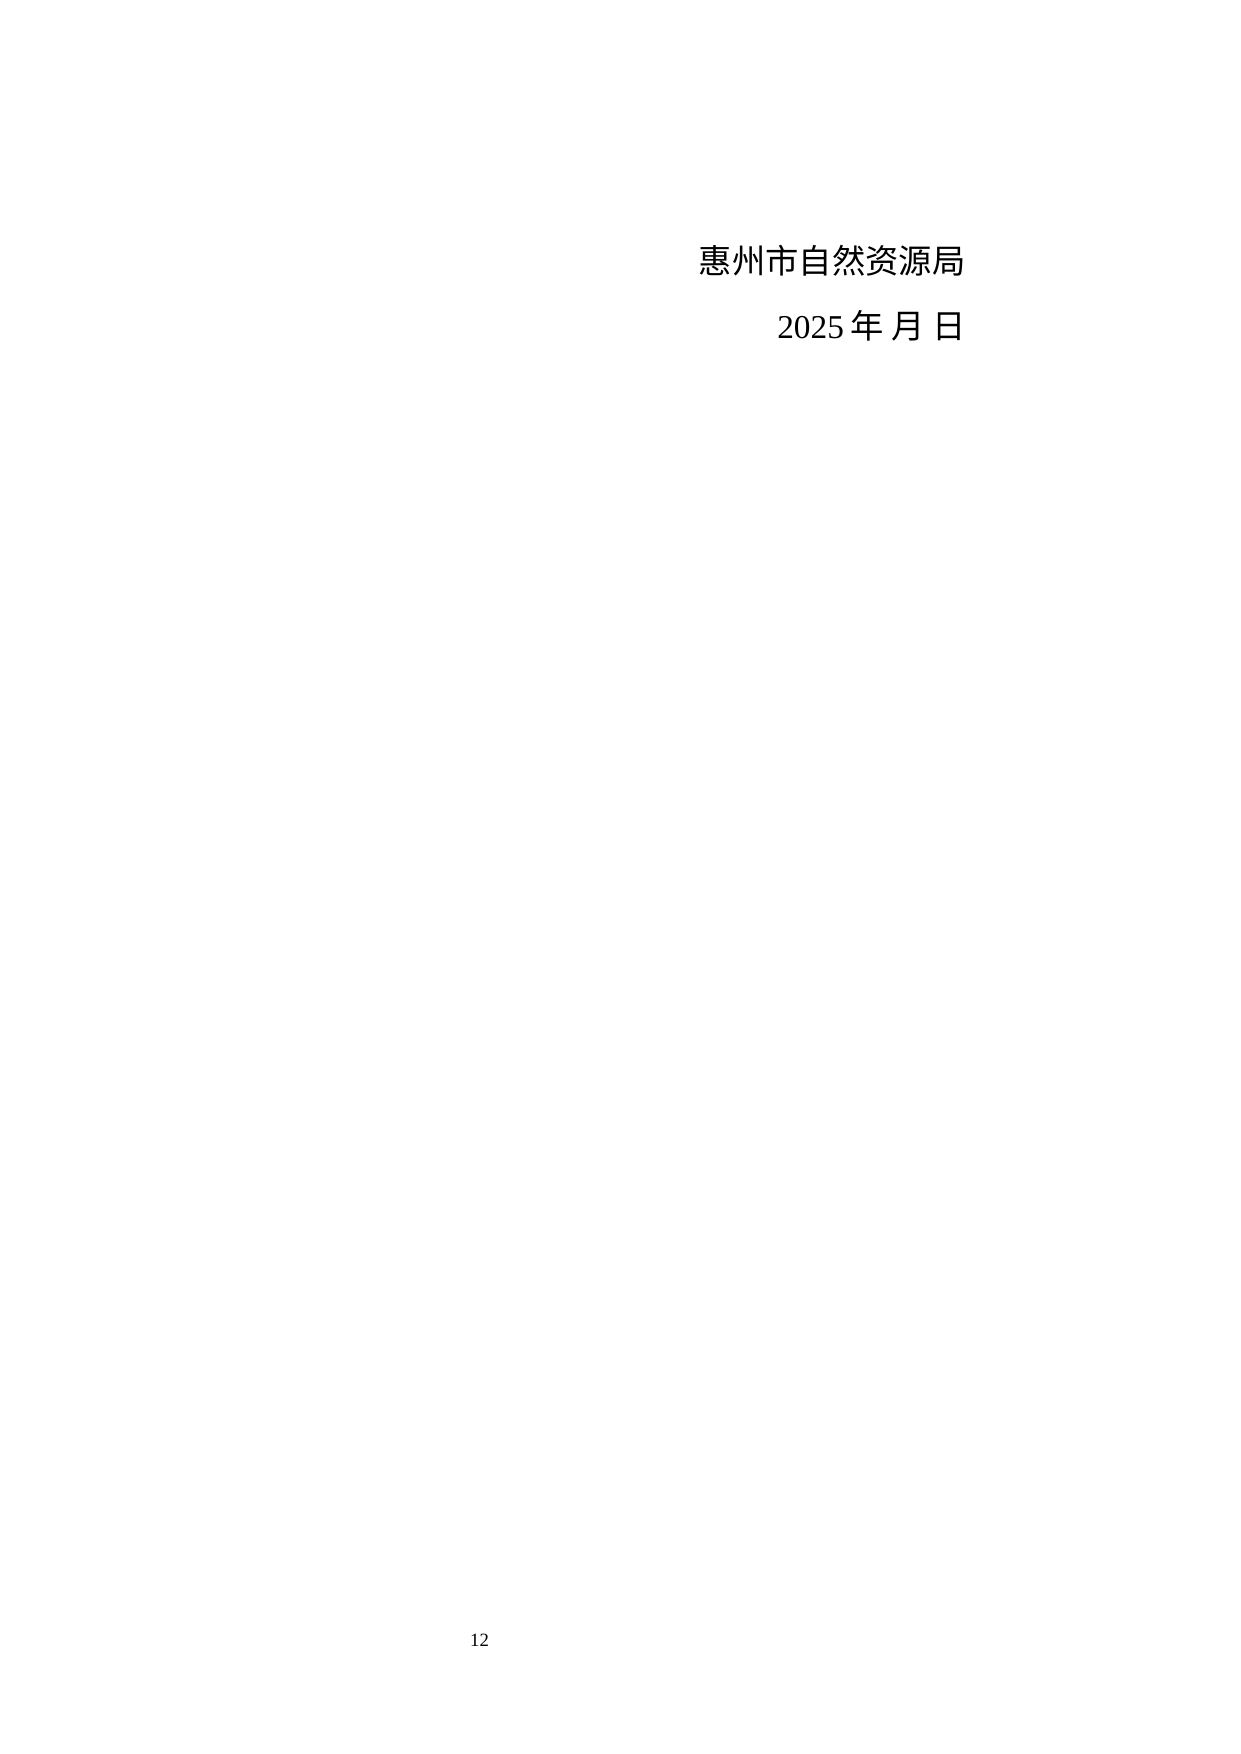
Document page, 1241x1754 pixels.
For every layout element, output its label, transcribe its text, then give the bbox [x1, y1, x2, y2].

text 2025年 月 日 [187, 292, 965, 357]
text 惠州市自然资源局 [187, 227, 965, 292]
